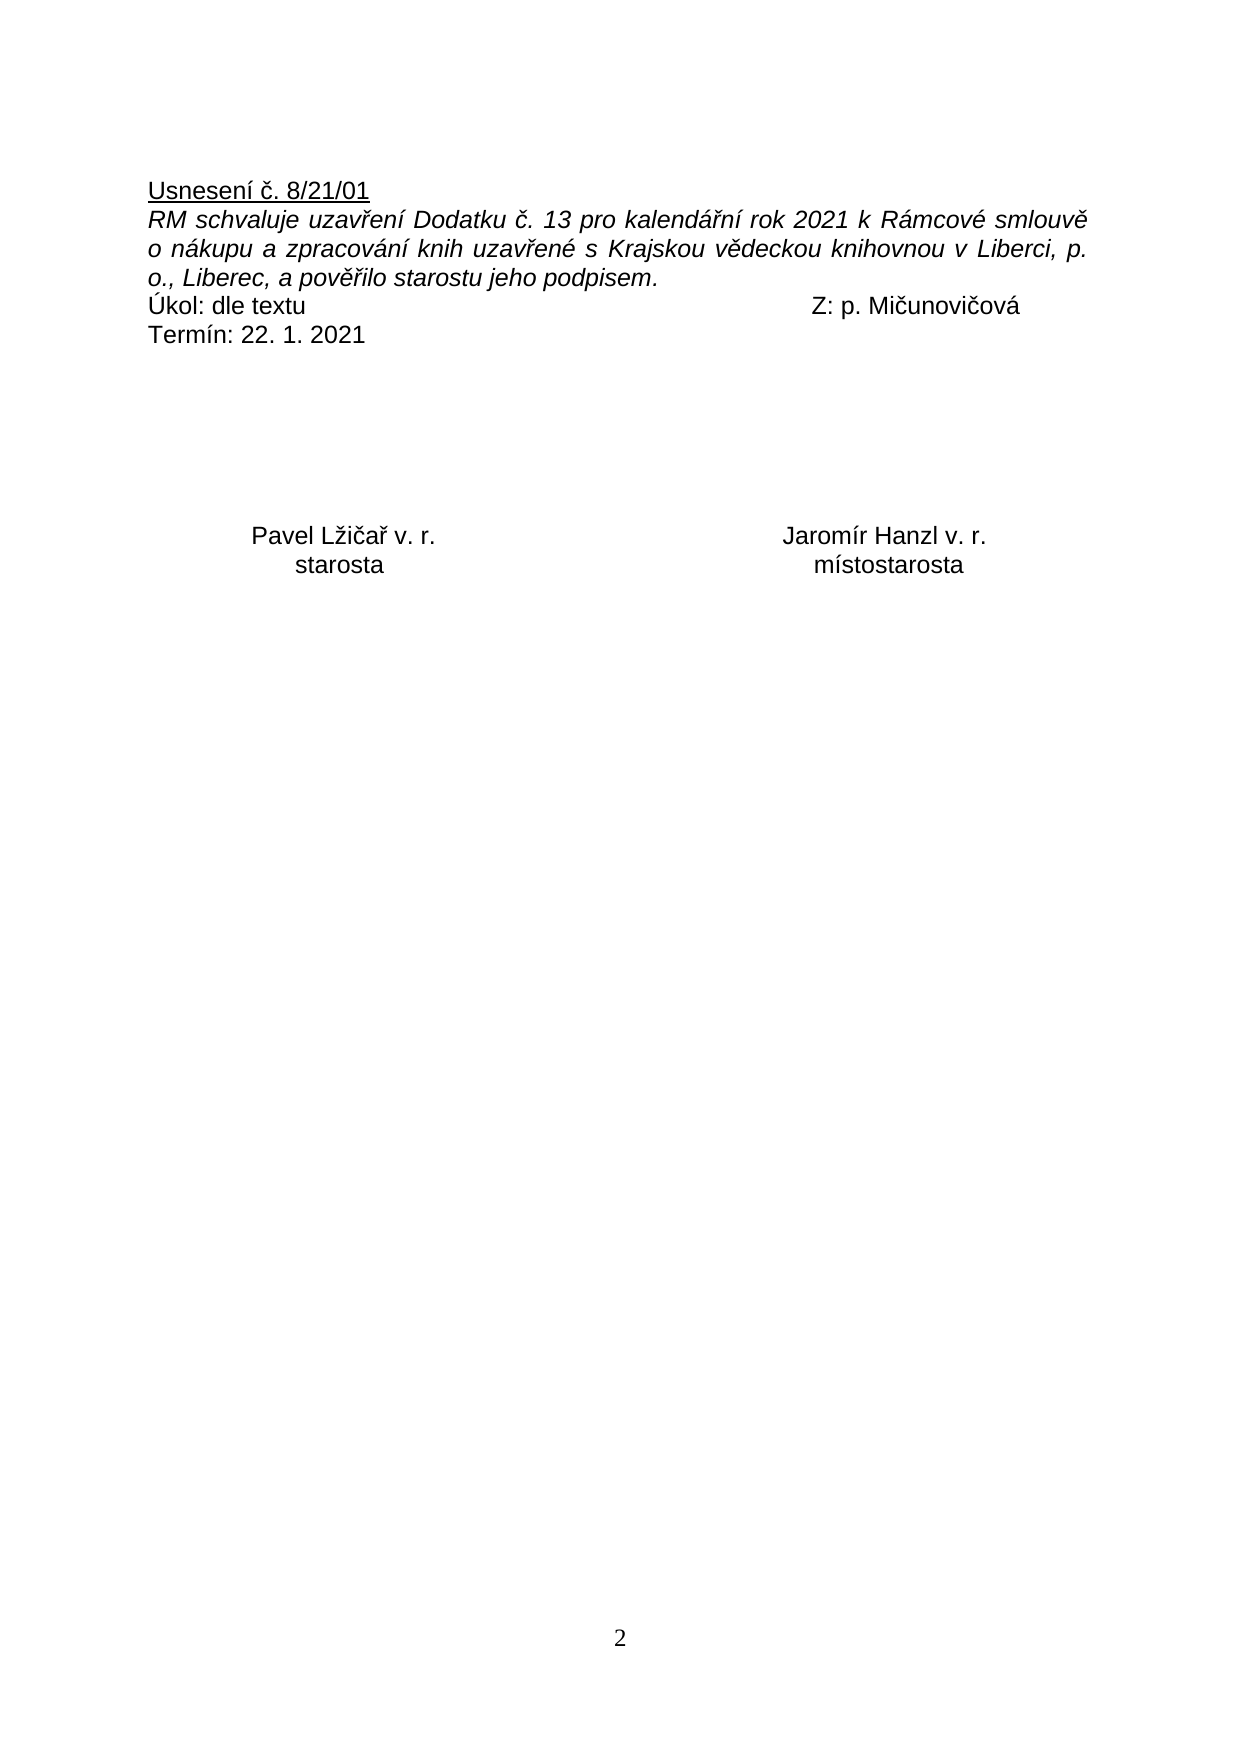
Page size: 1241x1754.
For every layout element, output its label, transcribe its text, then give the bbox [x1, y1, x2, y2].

text RM schvaluje uzavření Dodatku č. 13 pro kalendářní rok 2021 k Rámcové smlouvě o nákupu a zpracování knih uzavřené s Krajskou vědeckou knihovnou v Liberci, p. o., Liberec, a pověřilo starostu jeho podpisem. [148, 205, 1090, 291]
text Pavel Lžičař v. r. Jaromír Hanzl v. r. [148, 521, 1090, 550]
text Usnesení č. 8/21/01 [148, 176, 1093, 205]
text Termín: 22. 1. 2021 [148, 320, 1090, 349]
text Úkol: dle textu Z: p. Mičunovičová [148, 291, 1093, 320]
text starosta místostarosta [148, 550, 1090, 579]
